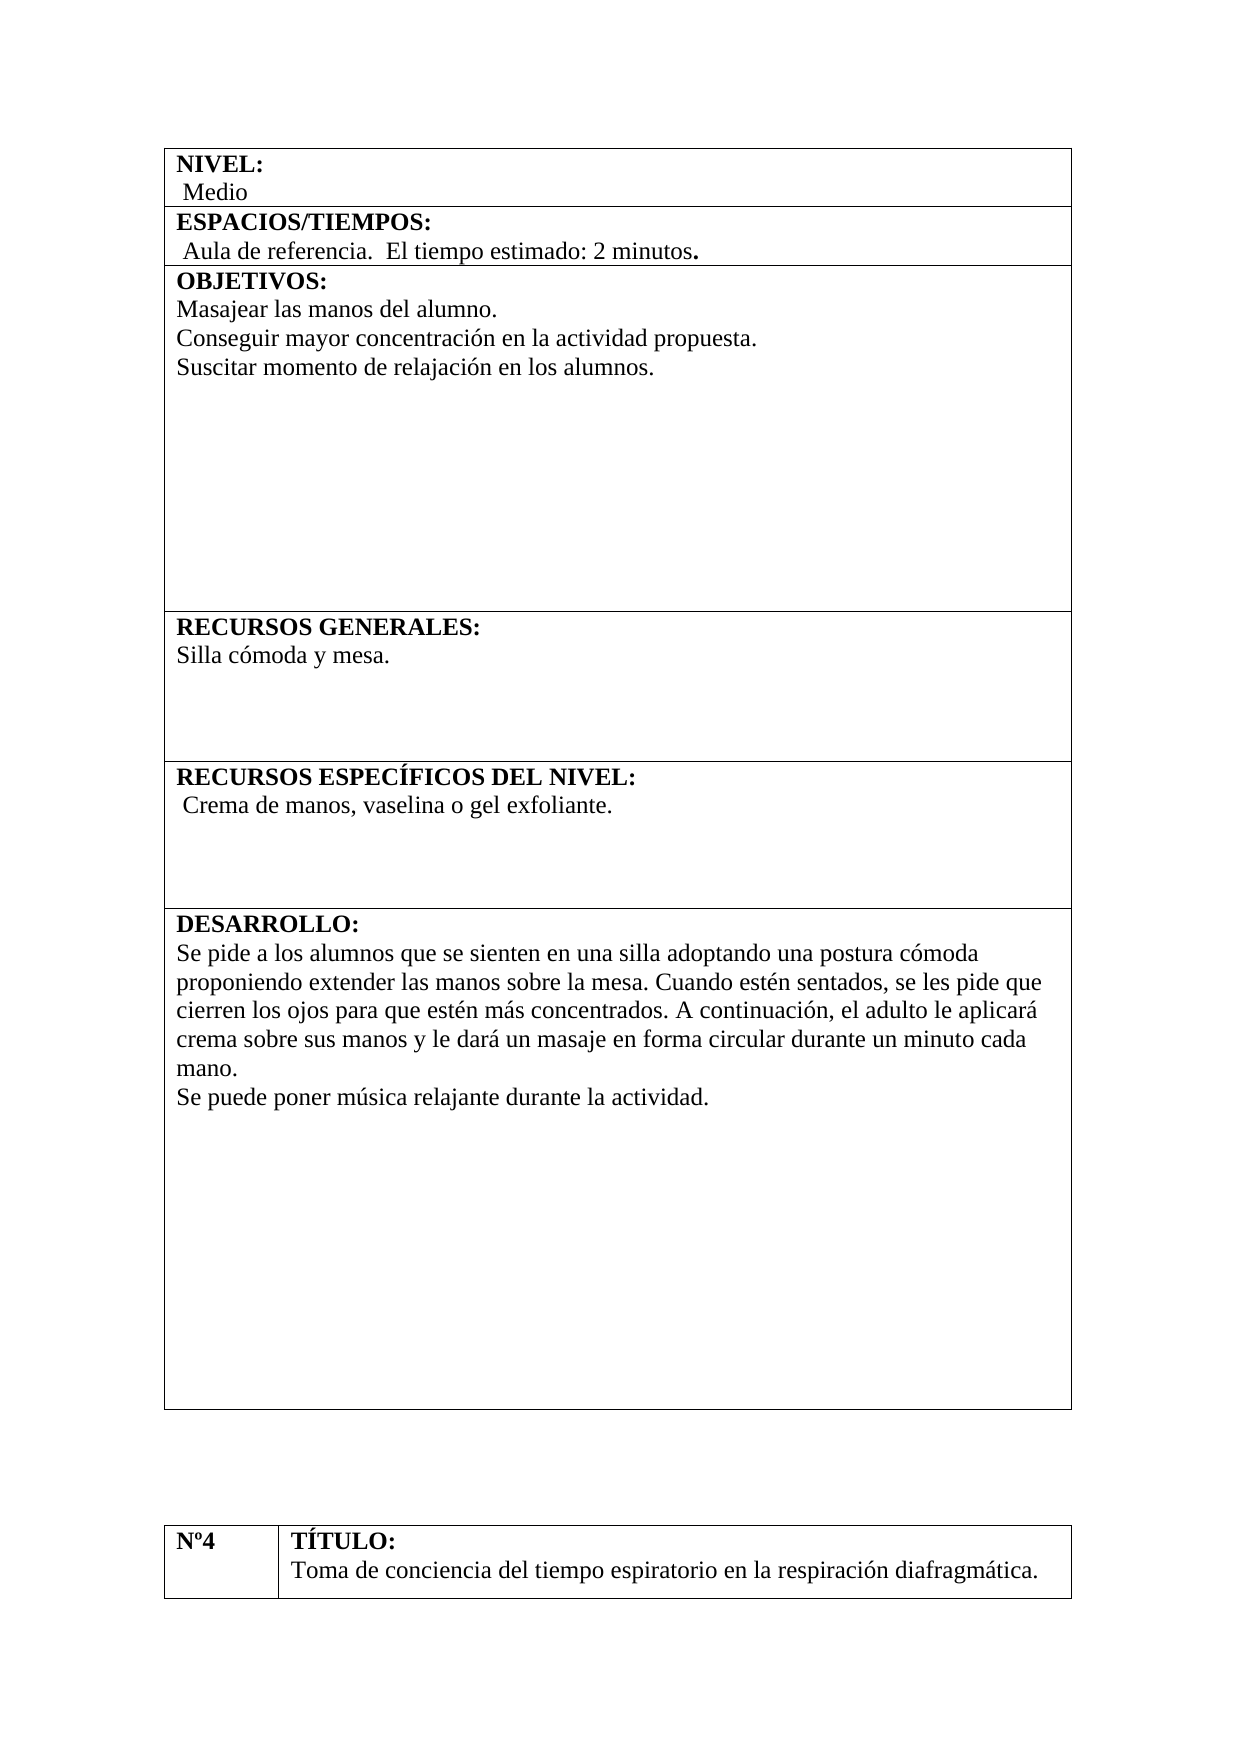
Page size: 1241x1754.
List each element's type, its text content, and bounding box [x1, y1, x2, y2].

table_cell RECURSOS GENERALES: Silla cómoda y mesa. [165, 612, 1071, 761]
table_header TÍTULO: Toma de conciencia del tiempo espiratorio en la respiración diafragmática. [279, 1526, 1071, 1598]
table_header Nº4 [165, 1526, 278, 1598]
table_cell OBJETIVOS: Masajear las manos del alumno. Conseguir mayor concentración en la actividad propuesta. Suscitar momento de relajación en los alumnos. [165, 266, 1071, 611]
table_cell DESARROLLO: Se pide a los alumnos que se sienten en una silla adoptando una postura cómoda proponiendo extender las manos sobre la mesa. Cuando estén sentados, se les pide que cierren los ojos para que estén más concentrados. A continuación, el adulto le aplicará crema sobre sus manos y le dará un masaje en forma circular durante un minuto cada mano. Se puede poner música relajante durante la actividad. [165, 909, 1071, 1409]
table_cell NIVEL: Medio [165, 149, 1071, 206]
table_cell RECURSOS ESPECÍFICOS DEL NIVEL: Crema de manos, vaselina o gel exfoliante. [165, 762, 1071, 908]
table_cell ESPACIOS/TIEMPOS: Aula de referencia. El tiempo estimado: 2 minutos. [165, 207, 1071, 265]
